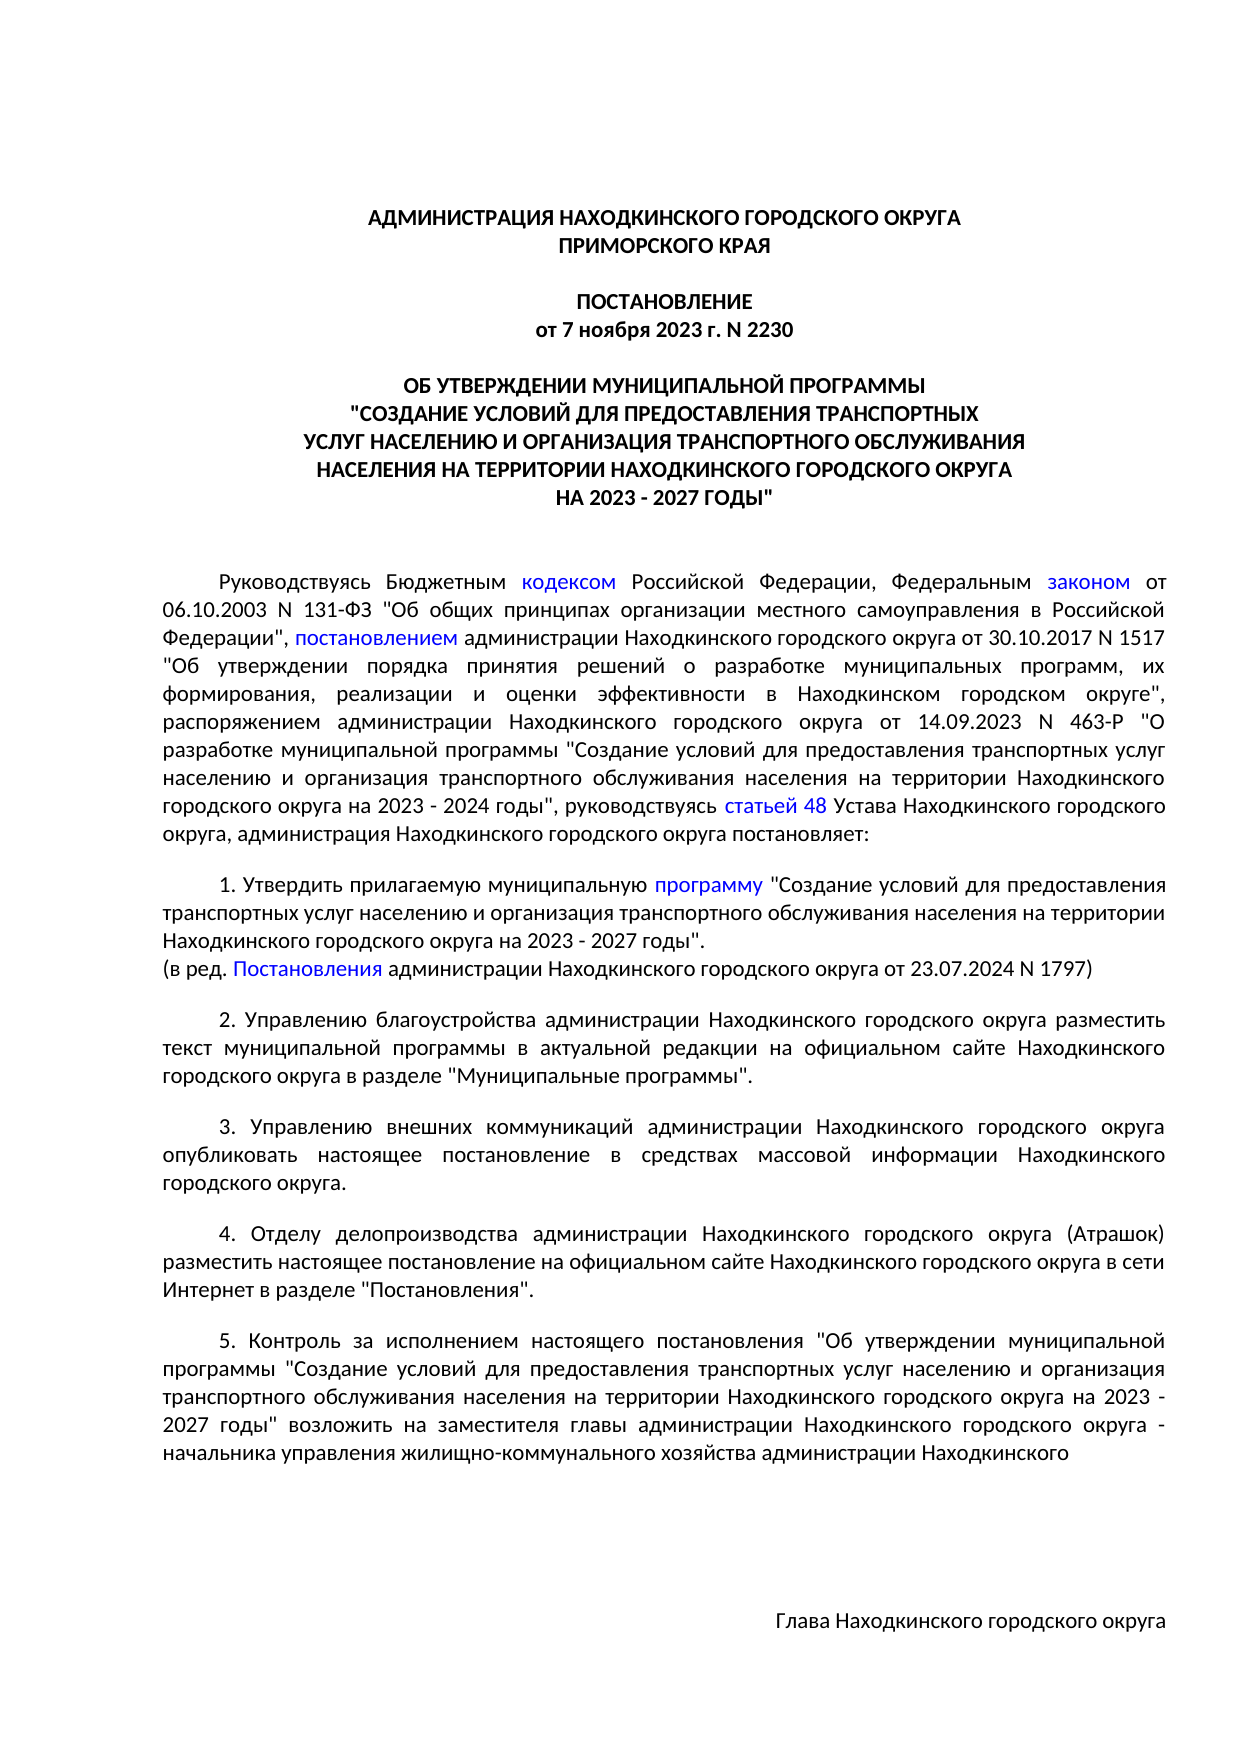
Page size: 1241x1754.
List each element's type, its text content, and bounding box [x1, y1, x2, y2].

text Руководствуясь Бюджетным кодексом Российской Федерации, Федеральным законом от 06.10.2003 N 131-ФЗ "Об общих принципах организации местного самоуправления в Российской Федерации", постановлением администрации Находкинского городского округа от 30.10.2017 N 1517 "Об утверждении порядка принятия решений о разработке муниципальных программ, их формирования, реализации и оценки эффективности в Находкинском городском округе", распоряжением администрации Находкинского городского округа от 14.09.2023 N 463-Р "О разработке муниципальной программы "Создание условий для предоставления транспортных услуг населению и организация транспортного обслуживания населения на территории Находкинского городского округа на 2023 - 2024 годы", руководствуясь статьей 48 Устава Находкинского городского округа, администрация Находкинского городского округа постановляет: [162, 567, 1167, 848]
title ПРИМОРСКОГО КРАЯ [162, 231, 1167, 259]
title НА 2023 - 2027 ГОДЫ" [162, 483, 1167, 511]
text 5. Контроль за исполнением настоящего постановления "Об утверждении муниципальной программы "Создание условий для предоставления транспортных услуг населению и организация транспортного обслуживания населения на территории Находкинского городского округа на 2023 - 2027 годы" возложить на заместителя главы администрации Находкинского городского округа - начальника управления жилищно-коммунального хозяйства администрации Находкинского [162, 1326, 1167, 1467]
title от 7 ноября 2023 г. N 2230 [162, 315, 1167, 343]
title ПОСТАНОВЛЕНИЕ [162, 287, 1167, 315]
title УСЛУГ НАСЕЛЕНИЮ И ОРГАНИЗАЦИЯ ТРАНСПОРТНОГО ОБСЛУЖИВАНИЯ [162, 427, 1167, 455]
text 2. Управлению благоустройства администрации Находкинского городского округа разместить текст муниципальной программы в актуальной редакции на официальном сайте Находкинского городского округа в разделе "Муниципальные программы". [162, 1006, 1167, 1089]
title "СОЗДАНИЕ УСЛОВИЙ ДЛЯ ПРЕДОСТАВЛЕНИЯ ТРАНСПОРТНЫХ [162, 399, 1167, 427]
text (в ред. Постановления администрации Находкинского городского округа от 23.07.2024 N 1797) [162, 954, 1167, 983]
title НАСЕЛЕНИЯ НА ТЕРРИТОРИИ НАХОДКИНСКОГО ГОРОДСКОГО ОКРУГА [162, 455, 1167, 483]
title АДМИНИСТРАЦИЯ НАХОДКИНСКОГО ГОРОДСКОГО ОКРУГА [162, 203, 1167, 231]
text 1. Утвердить прилагаемую муниципальную программу "Создание условий для предоставления транспортных услуг населению и организация транспортного обслуживания населения на территории Находкинского городского округа на 2023 - 2027 годы". [162, 871, 1167, 954]
text Глава Находкинского городского округа [162, 1607, 1167, 1635]
text 4. Отделу делопроизводства администрации Находкинского городского округа (Атрашок) разместить настоящее постановление на официальном сайте Находкинского городского округа в сети Интернет в разделе "Постановления". [162, 1219, 1167, 1303]
title ОБ УТВЕРЖДЕНИИ МУНИЦИПАЛЬНОЙ ПРОГРАММЫ [162, 371, 1167, 399]
text 3. Управлению внешних коммуникаций администрации Находкинского городского округа опубликовать настоящее постановление в средствах массовой информации Находкинского городского округа. [162, 1112, 1167, 1197]
